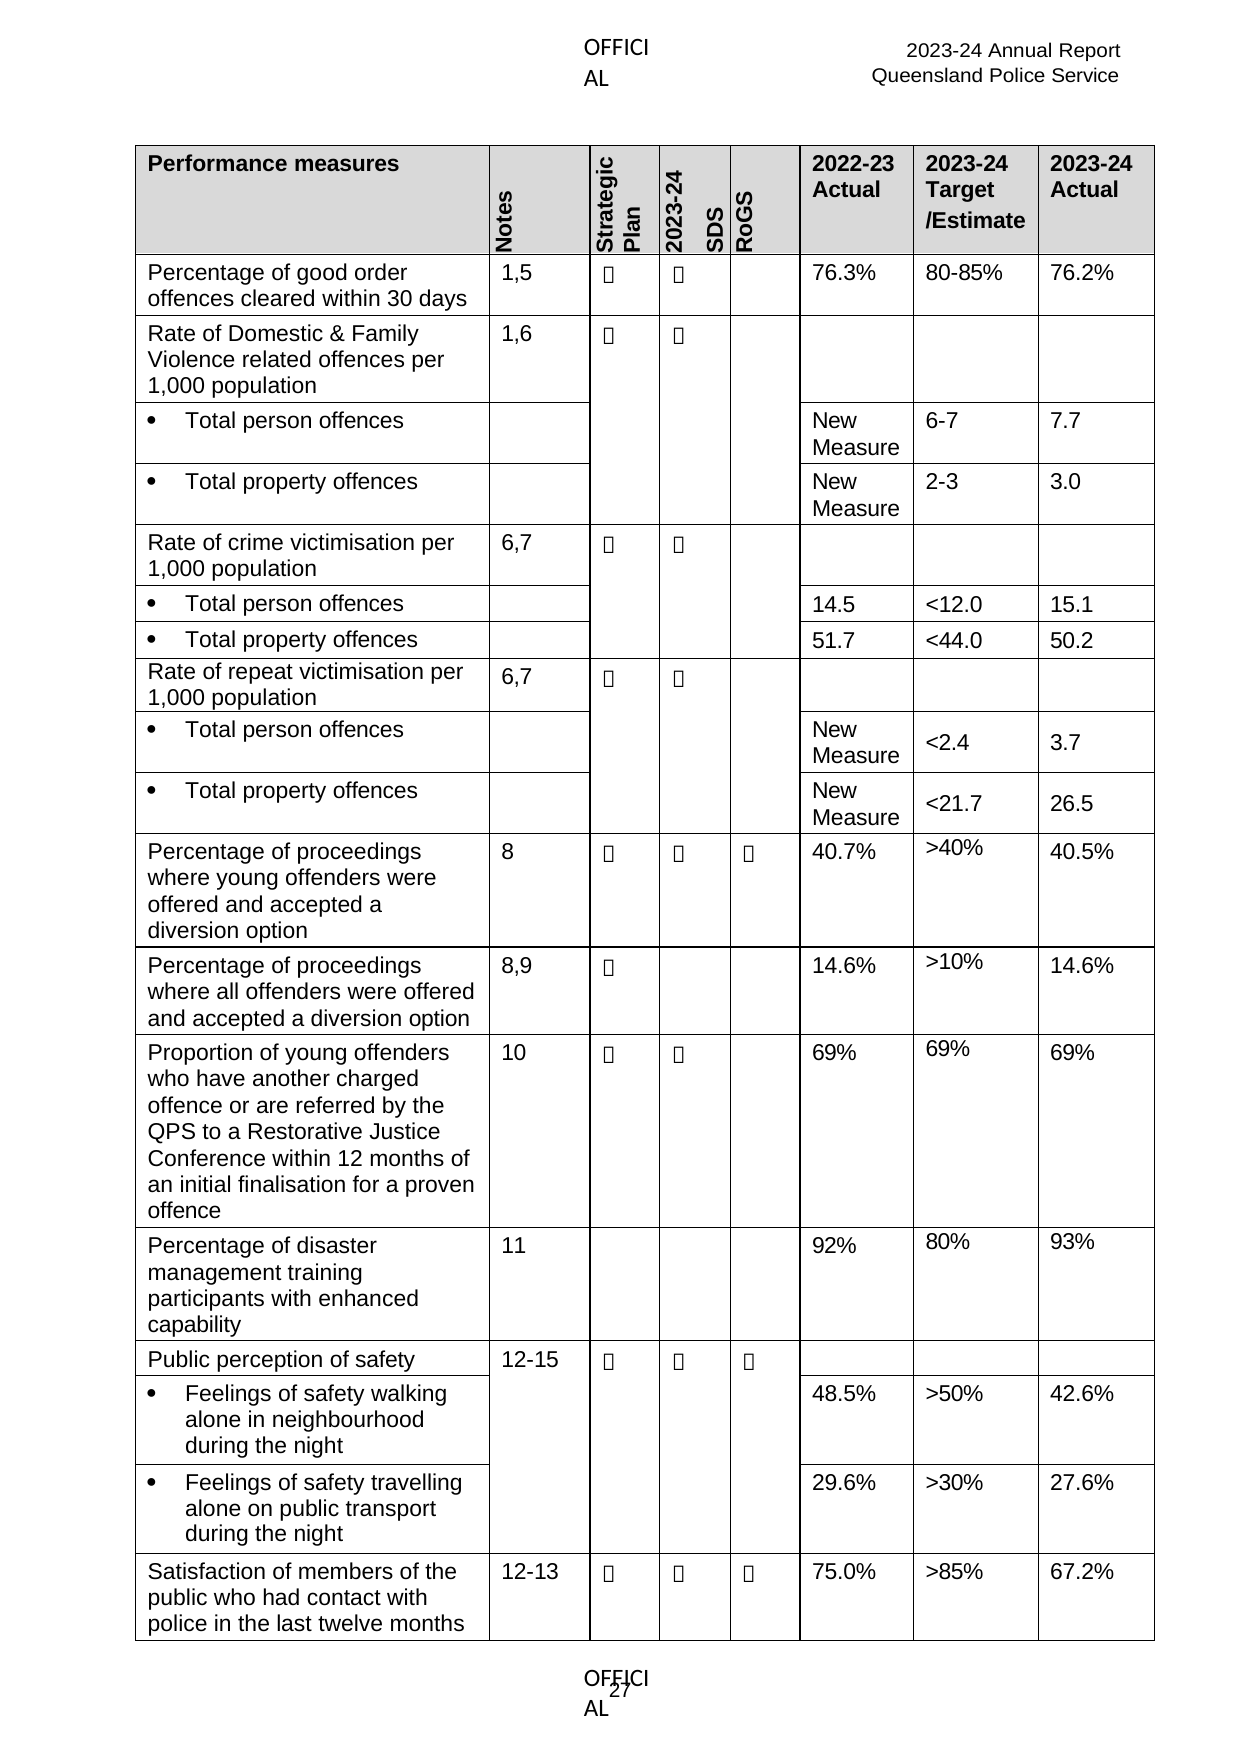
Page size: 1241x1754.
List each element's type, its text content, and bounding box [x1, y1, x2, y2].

table_cell 26.5 [1039, 773, 1154, 833]
table_cell [731, 316, 799, 524]
table_cell [731, 948, 799, 1034]
table_cell [801, 525, 913, 585]
table_cell 6-7 [914, 403, 1038, 463]
table_cell [731, 1035, 799, 1227]
table_cell [490, 464, 589, 524]
table_cell  [660, 1035, 730, 1227]
table_cell [731, 1228, 799, 1340]
table_cell Percentage of proceedings where all offenders were offered and accepted a diversion option [136, 948, 489, 1034]
table_cell Percentage of disaster management training participants with enhanced capability [136, 1228, 489, 1340]
table_cell Feelings of safety walking alone in neighbourhood during the night [136, 1376, 489, 1464]
table_cell  [660, 316, 730, 524]
table_cell [660, 1228, 730, 1340]
table_header Strategic Plan [591, 146, 659, 253]
table_cell 40.5% [1039, 834, 1154, 946]
table_cell >85% [914, 1554, 1038, 1640]
table_cell  [591, 659, 659, 833]
table_cell 75.0% [801, 1554, 913, 1640]
table_cell 1,5 [490, 255, 589, 314]
table_cell 14.6% [1039, 948, 1154, 1034]
table_cell [914, 1341, 1038, 1375]
table_cell New Measure [801, 712, 913, 772]
table_cell 48.5% [801, 1376, 913, 1464]
table_cell 27.6% [1039, 1465, 1154, 1552]
table_cell 50.2 [1039, 622, 1154, 657]
table_cell Total person offences [136, 712, 489, 772]
table_cell 69% [914, 1035, 1038, 1227]
table_cell >50% [914, 1376, 1038, 1464]
table_cell New Measure [801, 403, 913, 463]
table_cell [801, 316, 913, 402]
table_cell [1039, 316, 1154, 402]
table_cell 93% [1039, 1228, 1154, 1340]
table_cell 6,7 [490, 525, 589, 585]
table_cell  [660, 659, 730, 833]
table_cell Percentage of good order offences cleared within 30 days [136, 255, 489, 314]
table_cell [914, 525, 1038, 585]
table_cell [914, 316, 1038, 402]
table_cell  [591, 948, 659, 1034]
table_cell 6,7 [490, 659, 589, 711]
table_cell  [591, 525, 659, 657]
table_cell Rate of repeat victimisation per 1,000 population [136, 659, 489, 711]
table_cell Satisfaction of members of the public who had contact with police in the last twelve months [136, 1554, 489, 1640]
table_cell [490, 586, 589, 621]
table_header RoGS [731, 146, 799, 253]
table_cell Total property offences [136, 464, 489, 524]
table_cell  [591, 834, 659, 946]
table_header Performance measures [136, 146, 489, 253]
table_cell Public perception of safety [136, 1341, 489, 1375]
table_cell Rate of crime victimisation per 1,000 population [136, 525, 489, 585]
table_cell 14.6% [801, 948, 913, 1034]
table_cell  [591, 1341, 659, 1552]
table_cell New Measure [801, 773, 913, 833]
table_cell 67.2% [1039, 1554, 1154, 1640]
table_cell [914, 659, 1038, 711]
table_cell New Measure [801, 464, 913, 524]
table_cell [1039, 659, 1154, 711]
table_cell [490, 622, 589, 657]
table_cell >10% [914, 948, 1038, 1034]
table_cell 7.7 [1039, 403, 1154, 463]
table_cell  [731, 834, 799, 946]
table_cell 40.7% [801, 834, 913, 946]
table_cell >40% [914, 834, 1038, 946]
table_cell 1,6 [490, 316, 589, 402]
table_cell [660, 948, 730, 1034]
table_cell 92% [801, 1228, 913, 1340]
table_cell >30% [914, 1465, 1038, 1552]
table_cell 3.0 [1039, 464, 1154, 524]
table_cell <12.0 [914, 586, 1038, 621]
table_cell 10 [490, 1035, 589, 1227]
table_cell  [591, 255, 659, 314]
table_cell Proportion of young offenders who have another charged offence or are referred by the QPS to a Restorative Justice Conference within 12 months of an initial finalisation for a proven offence [136, 1035, 489, 1227]
table_cell Percentage of proceedings where young offenders were offered and accepted a diversion option [136, 834, 489, 946]
table_cell [731, 255, 799, 314]
table_cell [731, 659, 799, 833]
table_cell  [591, 1035, 659, 1227]
table_cell  [591, 316, 659, 524]
table_cell [801, 1341, 913, 1375]
table_cell [490, 712, 589, 772]
table_cell 42.6% [1039, 1376, 1154, 1464]
table_cell [591, 1228, 659, 1340]
table_cell 12-13 [490, 1554, 589, 1640]
table_cell [490, 403, 589, 463]
table_cell [1039, 525, 1154, 585]
table_cell 80-85% [914, 255, 1038, 314]
table_cell <2.4 [914, 712, 1038, 772]
table_cell Total property offences [136, 622, 489, 657]
table_cell [490, 773, 589, 833]
table_cell 69% [1039, 1035, 1154, 1227]
table_cell  [660, 255, 730, 314]
table_header 2023-24 Actual [1039, 146, 1154, 253]
table_cell 8,9 [490, 948, 589, 1034]
table_cell  [731, 1554, 799, 1640]
table_header 2022-23 Actual [801, 146, 913, 253]
table_cell 14.5 [801, 586, 913, 621]
table_cell 51.7 [801, 622, 913, 657]
table_cell  [731, 1341, 799, 1552]
table_cell  [660, 1554, 730, 1640]
table_cell  [660, 834, 730, 946]
table_cell <44.0 [914, 622, 1038, 657]
table_cell  [660, 525, 730, 657]
table_header 2023-24 SDS [660, 146, 730, 253]
table_cell 3.7 [1039, 712, 1154, 772]
table_cell 11 [490, 1228, 589, 1340]
table_cell 76.2% [1039, 255, 1154, 314]
table_cell 76.3% [801, 255, 913, 314]
table_cell Rate of Domestic & Family Violence related offences per 1,000 population [136, 316, 489, 402]
table_cell Total person offences [136, 403, 489, 463]
table_cell  [591, 1554, 659, 1640]
table_cell 15.1 [1039, 586, 1154, 621]
table_cell Total person offences [136, 586, 489, 621]
table_cell [801, 659, 913, 711]
table_cell 80% [914, 1228, 1038, 1340]
table_cell 8 [490, 834, 589, 946]
table_cell <21.7 [914, 773, 1038, 833]
table_cell [731, 525, 799, 657]
table_cell 2-3 [914, 464, 1038, 524]
table_cell Feelings of safety travelling alone on public transport during the night [136, 1465, 489, 1552]
table_cell 12-15 [490, 1341, 589, 1552]
table_cell 29.6% [801, 1465, 913, 1552]
table_cell Total property offences [136, 773, 489, 833]
table_cell [1039, 1341, 1154, 1375]
table_header Notes [490, 146, 589, 253]
table_cell 69% [801, 1035, 913, 1227]
table_cell  [660, 1341, 730, 1552]
table_header 2023-24 Target /Estimate [914, 146, 1038, 253]
